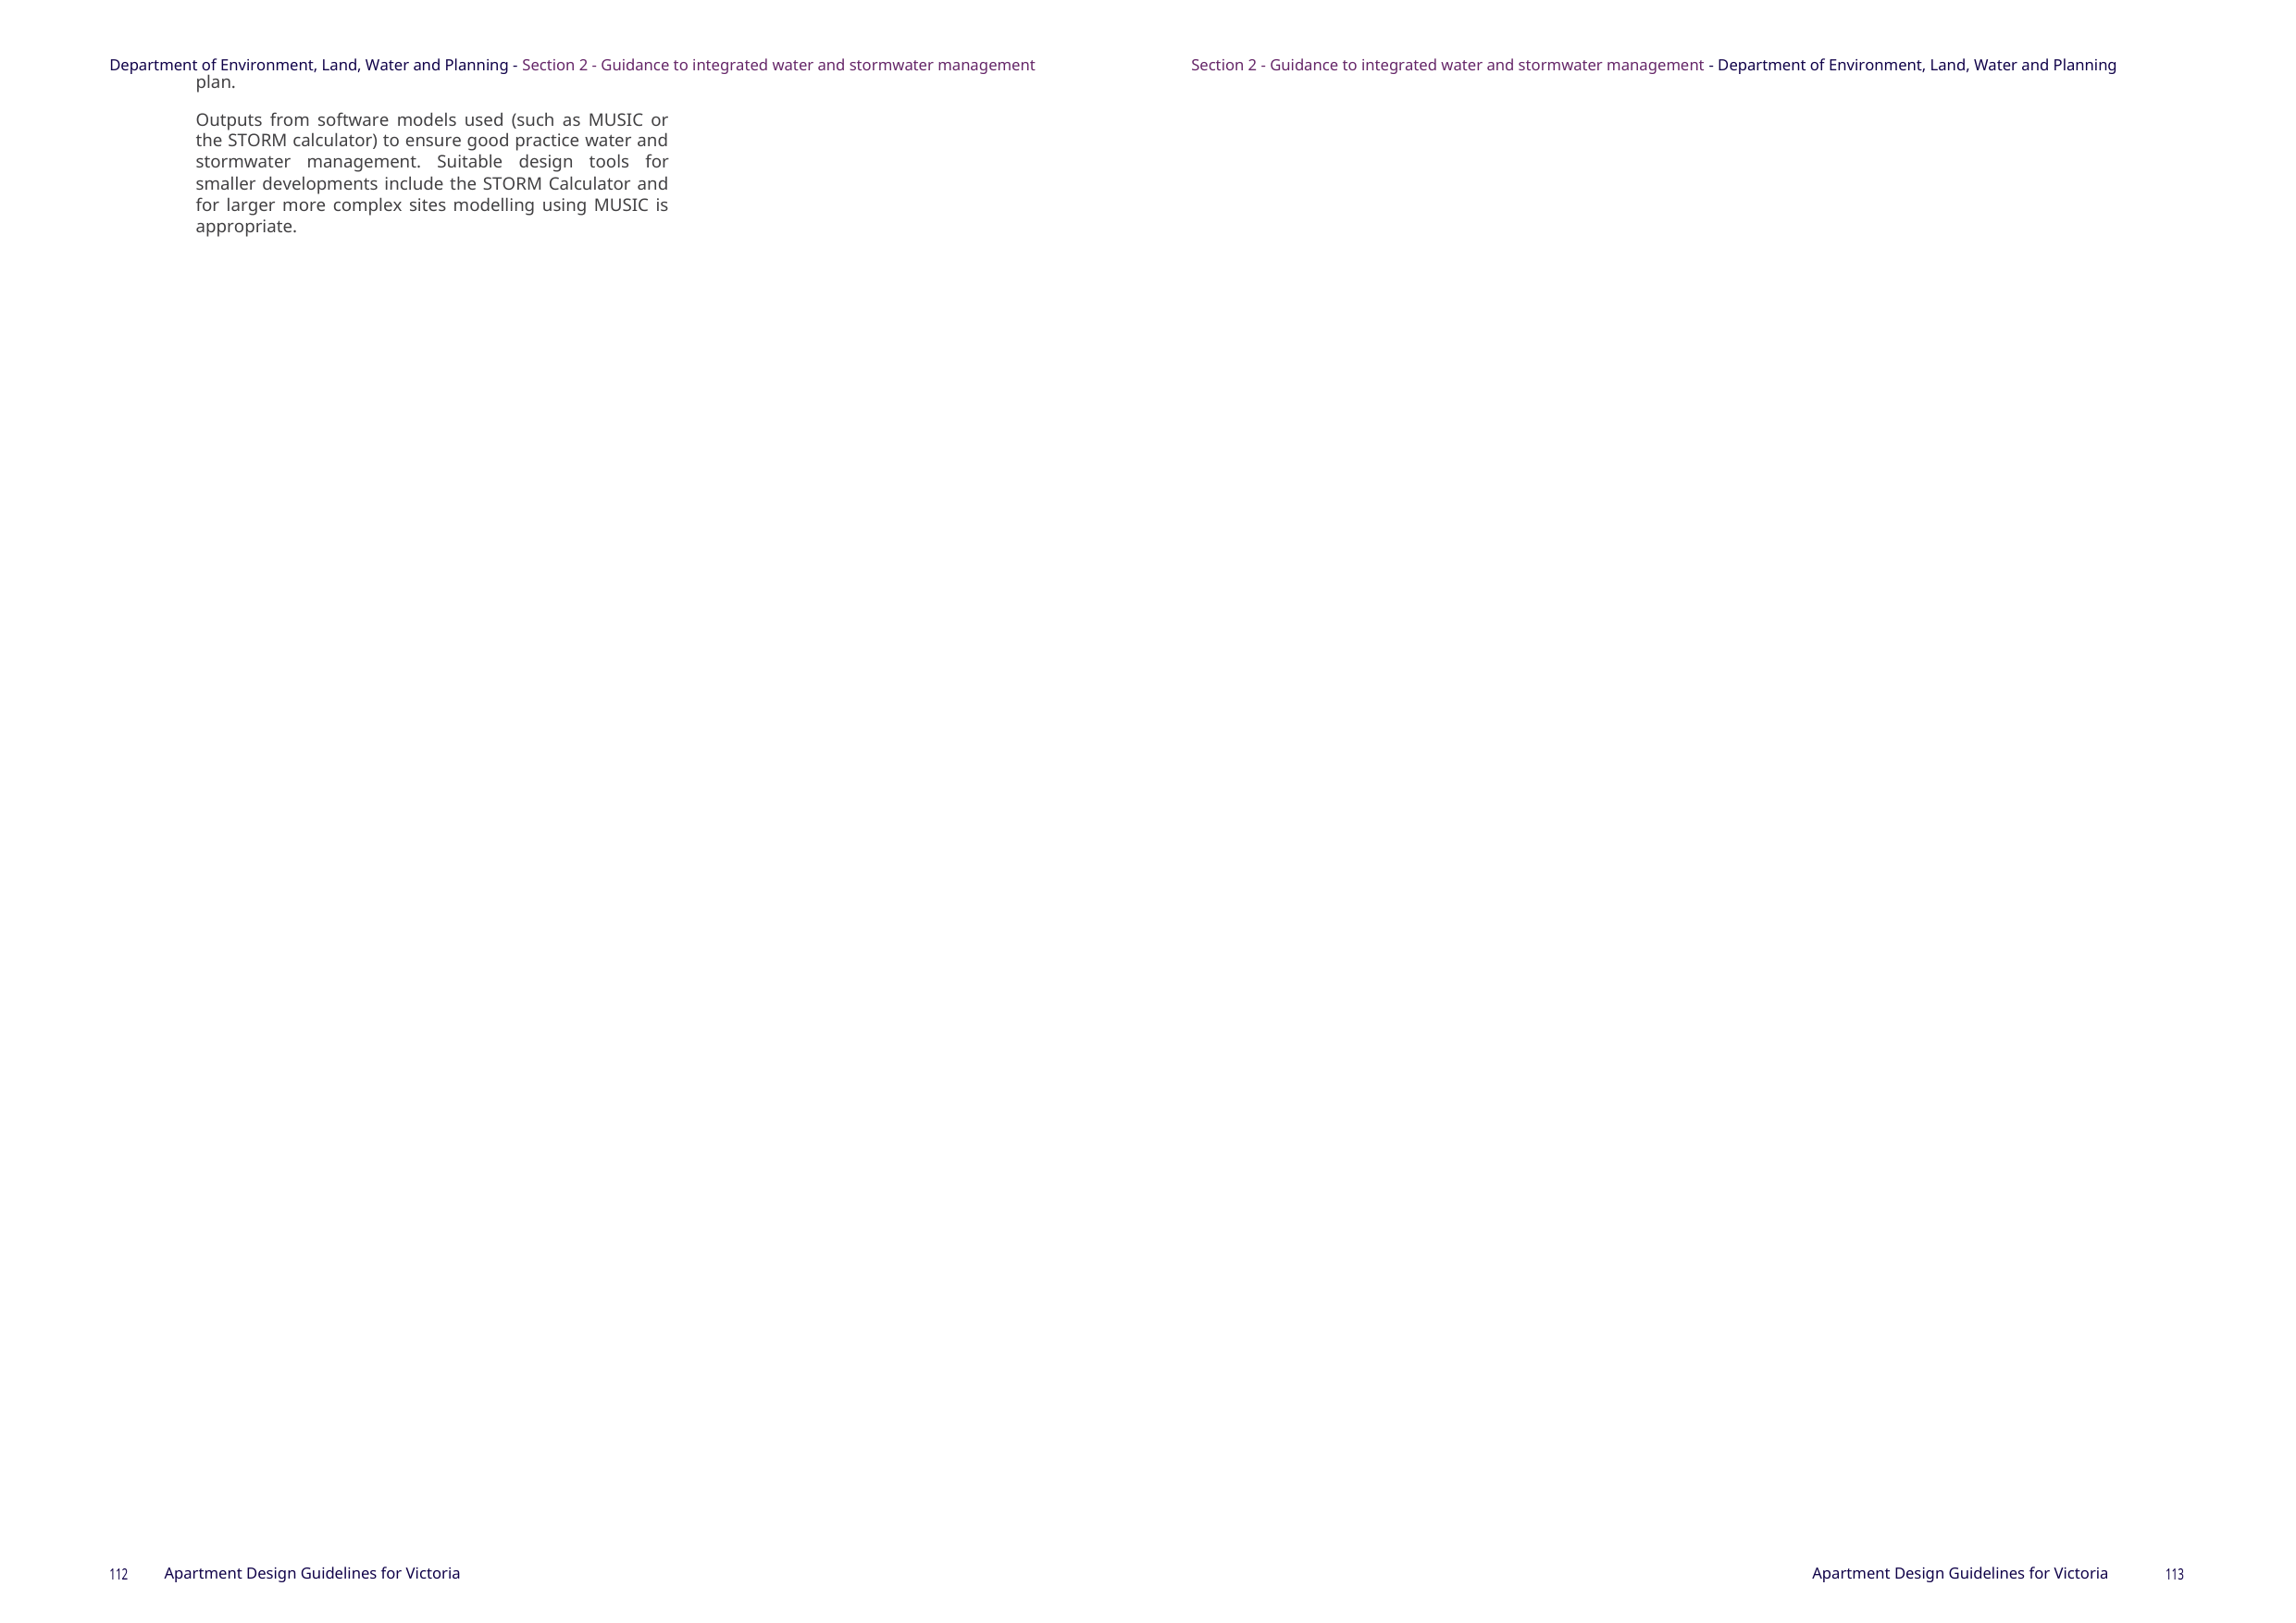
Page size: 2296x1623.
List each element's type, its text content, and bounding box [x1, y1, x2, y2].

text Outputs from software models used (such as MUSIC or the STORM calculator) to ensure good practice water and stormwater management. Suitable design tools for smaller developments include the STORM Calculator and for larger more complex sites modelling using MUSIC is appropriate. [195, 109, 669, 238]
text Clear demonstration of how the design response meets the standards as a part of a sustainability management plan. [195, 71, 688, 93]
